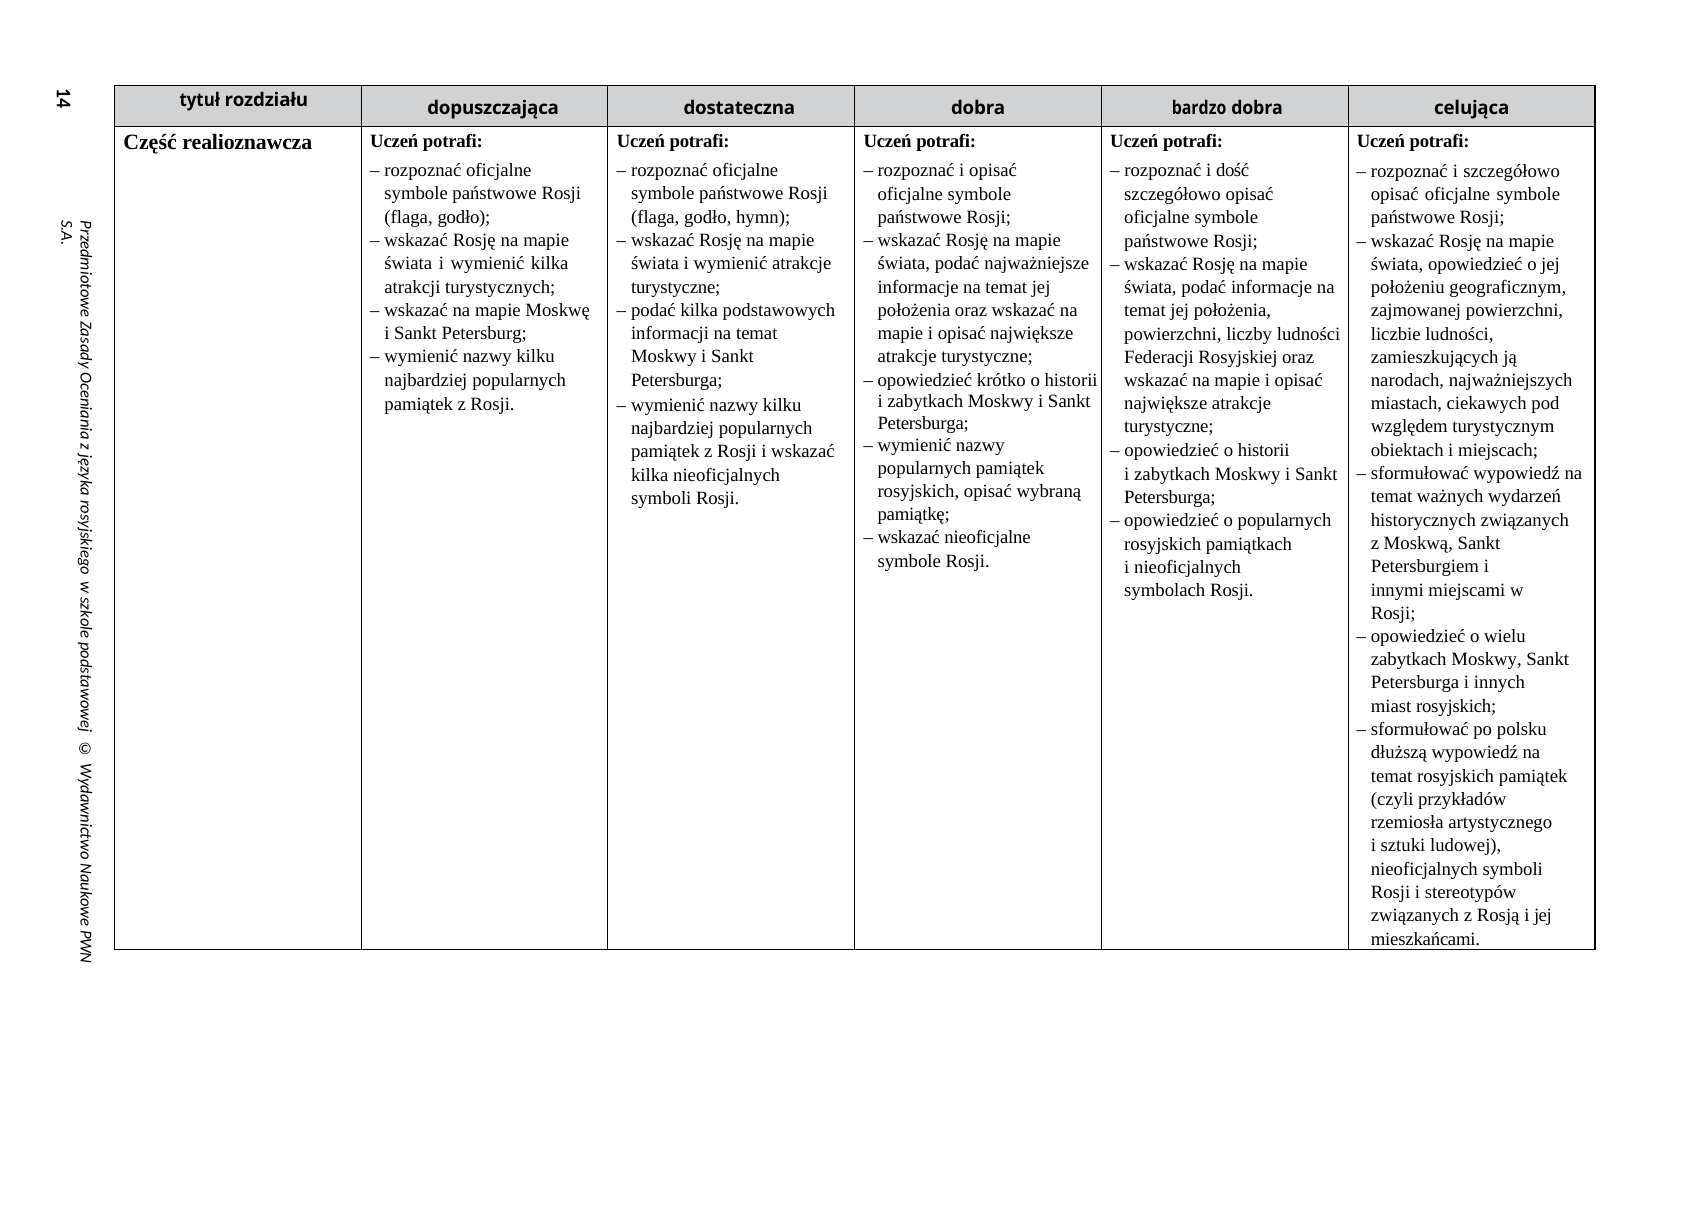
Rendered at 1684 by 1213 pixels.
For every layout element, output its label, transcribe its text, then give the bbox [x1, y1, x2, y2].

table_cell Część realioznawcza [115, 127, 361, 949]
table_cell bardzo dobra [1102, 86, 1348, 126]
table_cell Uczeń potrafi: rozpoznać oficjalne symbole państwowe Rosji (flaga, godło); wskazać Rosję na mapie świata i wymienić kilka atrakcji turystycznych; wskazać na mapie Moskwę i Sankt Petersburg; wymienić nazwy kilku najbardziej popularnych pamiątek z Rosji. [362, 127, 607, 949]
table_cell dobra [855, 86, 1101, 126]
table_cell dopuszczająca [362, 86, 607, 126]
table_cell Uczeń potrafi: rozpoznać i szczegółowo opisać oficjalne symbole państwowe Rosji; wskazać Rosję na mapie świata, opowiedzieć o jej położeniu geograficznym, zajmowanej powierzchni, liczbie ludności, zamieszkujących ją narodach, najważniejszych miastach, ciekawych pod względem turystycznym obiektach i miejscach; sformułować wypowiedź na temat ważnych wydarzeń historycznych związanych z Moskwą, Sankt Petersburgiem i innymi miejscami w Rosji; opowiedzieć o wielu zabytkach Moskwy, Sankt Petersburga i innych miast rosyjskich; sformułować po polsku dłuższą wypowiedź na temat rosyjskich pamiątek (czyli przykładów rzemiosła artystycznego i sztuki ludowej), nieoficjalnych symboli Rosji i stereotypów związanych z Rosją i jej mieszkańcami. [1349, 127, 1594, 949]
table_cell Uczeń potrafi: rozpoznać oficjalne symbole państwowe Rosji (flaga, godło, hymn); wskazać Rosję na mapie świata i wymienić atrakcje turystyczne; podać kilka podstawowych informacji na temat Moskwy i Sankt Petersburga; wymienić nazwy kilku najbardziej popularnych pamiątek z Rosji i wskazać kilka nieoficjalnych symboli Rosji. [608, 127, 854, 949]
table_cell Uczeń potrafi: rozpoznać i dość szczegółowo opisać oficjalne symbole państwowe Rosji; wskazać Rosję na mapie świata, podać informacje na temat jej położenia, powierzchni, liczby ludności Federacji Rosyjskiej oraz wskazać na mapie i opisać największe atrakcje turystyczne; opowiedzieć o historii i zabytkach Moskwy i Sankt Petersburga; opowiedzieć o popularnych rosyjskich pamiątkach i nieoficjalnych symbolach Rosji. [1102, 127, 1348, 949]
table_cell dostateczna [608, 86, 854, 126]
table_cell Uczeń potrafi: rozpoznać i opisać oficjalne symbole państwowe Rosji; wskazać Rosję na mapie świata, podać najważniejsze informacje na temat jej położenia oraz wskazać na mapie i opisać największe atrakcje turystyczne; opowiedzieć krótko o historii i zabytkach Moskwy i Sankt Petersburga; wymienić nazwy popularnych pamiątek rosyjskich, opisać wybraną pamiątkę; wskazać nieoficjalne symbole Rosji. [855, 127, 1101, 949]
table_cell celująca [1349, 86, 1594, 126]
table_header tytuł rozdziału [115, 86, 361, 126]
